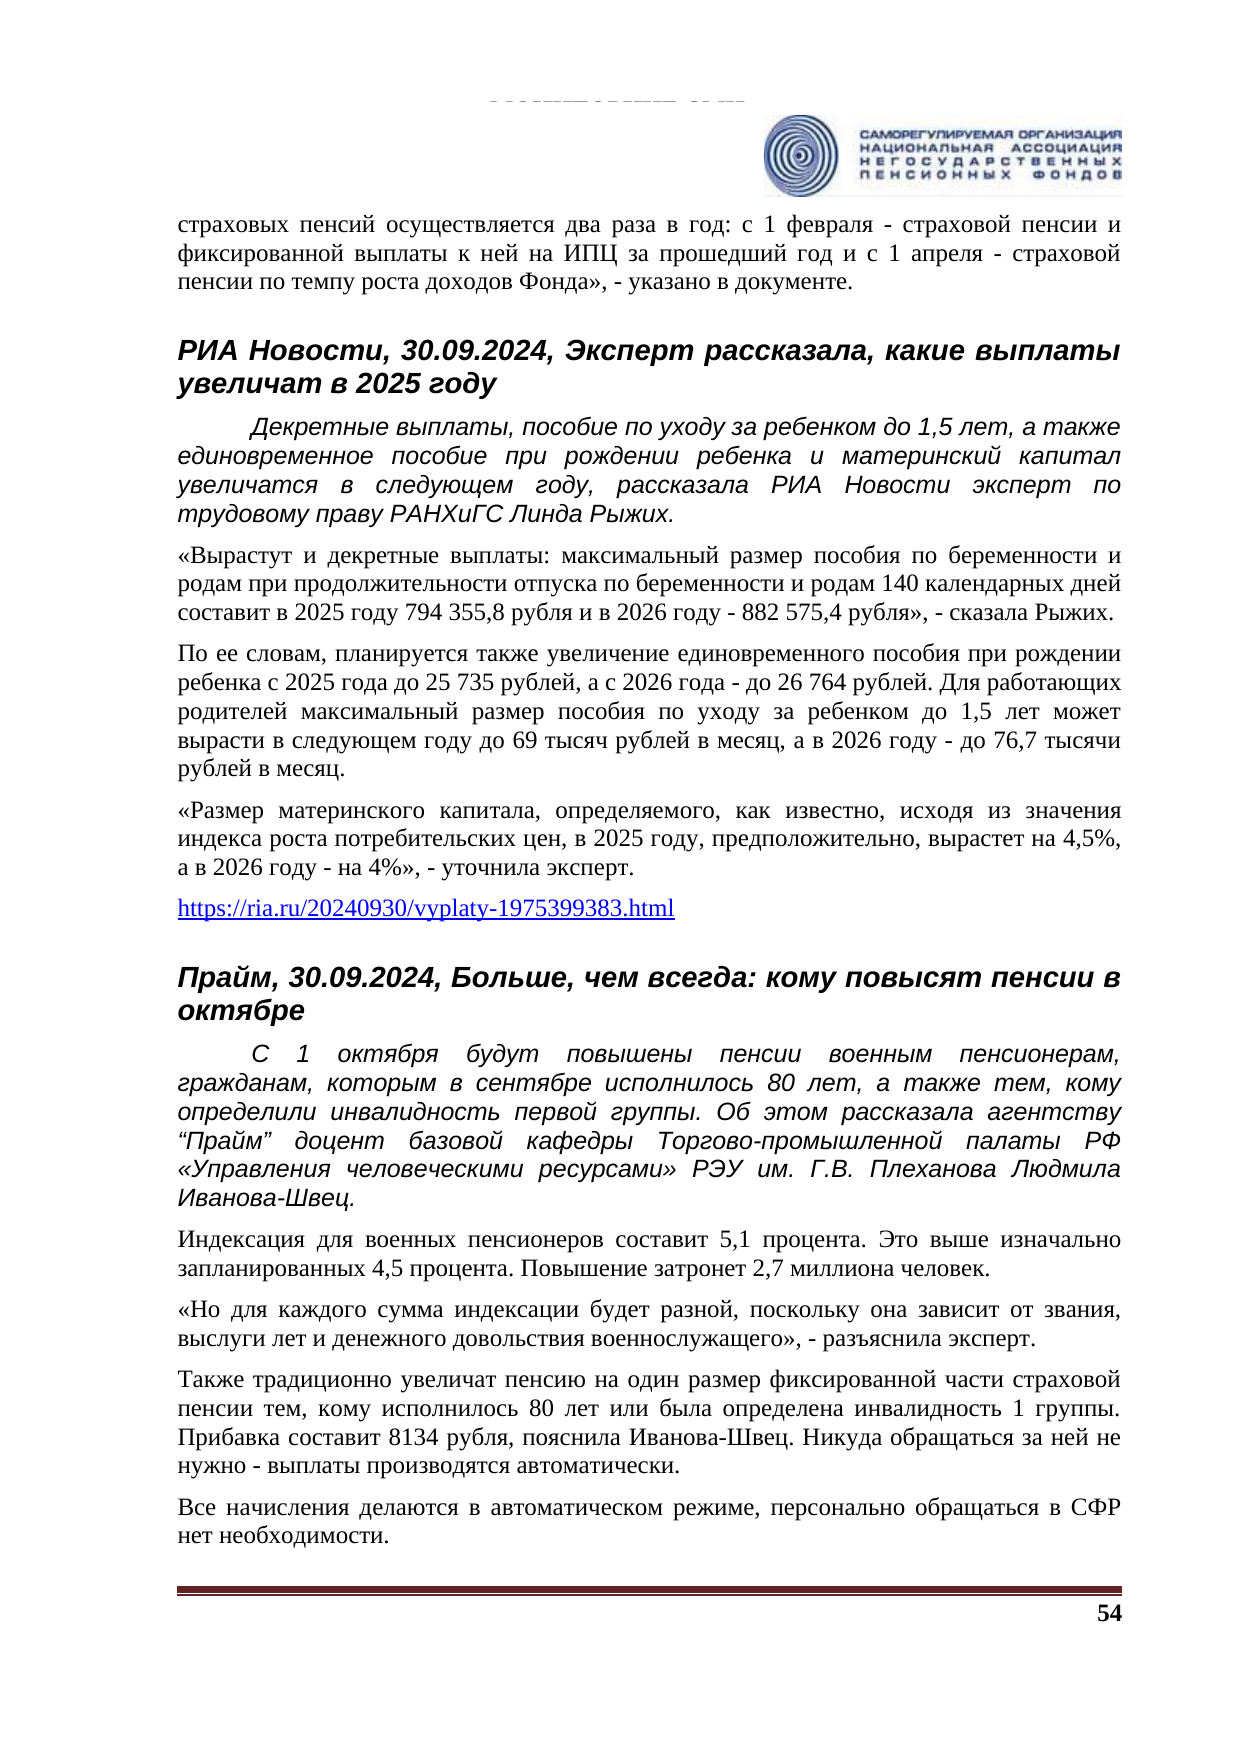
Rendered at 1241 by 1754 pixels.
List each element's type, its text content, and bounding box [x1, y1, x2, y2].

text Также традиционно увеличат пенсию на один размер фиксированной части страховой пенсии тем, кому исполнилось 80 лет или была определена инвалидность 1 группы. Прибавка составит 8134 рубля, пояснила Иванова-Швец. Никуда обращаться за ней не нужно - выплаты производятся автоматически. [177, 1364, 1122, 1479]
subtitle Прайм, 30.09.2024, Больше, чем всегда: кому повысят пенсии в октябре [177, 960, 1122, 1027]
subtitle РИА Новости, 30.09.2024, Эксперт рассказала, какие выплаты увеличат в 2025 году [177, 333, 1122, 400]
text Индексация для военных пенсионеров составит 5,1 процента. Это выше изначально запланированных 4,5 процента. Повышение затронет 2,7 миллиона человек. [177, 1224, 1122, 1282]
text «Но для каждого сумма индексации будет разной, поскольку она зависит от звания, выслуги лет и денежного довольствия военнослужащего», - разъяснила эксперт. [177, 1294, 1122, 1352]
text «Вырастут и декретные выплаты: максимальный размер пособия по беременности и родам при продолжительности отпуска по беременности и родам 140 календарных дней составит в 2025 году 794 355,8 рубля и в 2026 году - 882 575,4 рубля», - сказала Рыжих. [177, 540, 1122, 626]
subtitle Декретные выплаты, пособие по уходу за ребенком до 1,5 лет, а также единовременное пособие при рождении ребенка и материнский капитал увеличатся в следующем году, рассказала РИА Новости эксперт по трудовому праву РАНХиГС Линда Рыжих. [177, 412, 1122, 527]
text «Размер материнского капитала, определяемого, как известно, исходя из значения индекса роста потребительских цен, в 2025 году, предположительно, вырастет на 4,5%, а в 2026 году - на 4%», - уточнила эксперт. [177, 795, 1122, 881]
picture [764, 115, 1122, 197]
text https://ria.ru/20240930/vyplaty-1975399383.html [177, 893, 1122, 922]
subtitle С 1 октября будут повышены пенсии военным пенсионерам, гражданам, которым в сентябре исполнилось 80 лет, а также тем, кому определили инвалидность первой группы. Об этом рассказала агентству “Прайм” доцент базовой кафедры Торгово-промышленной палаты РФ «Управления человеческими ресурсами» РЭУ им. Г.В. Плеханова Людмила Иванова-Швец. [177, 1039, 1122, 1212]
text По ее словам, планируется также увеличение единовременного пособия при рождении ребенка с 2025 года до 25 735 рублей, а с 2026 года - до 26 764 рублей. Для работающих родителей максимальный размер пособия по уходу за ребенком до 1,5 лет может вырасти в следующем году до 69 тысяч рублей в месяц, а в 2026 году - до 76,7 тысячи рублей в месяц. [177, 638, 1122, 782]
text Все начисления делаются в автоматическом режиме, персонально обращаться в СФР нет необходимости. [177, 1492, 1122, 1549]
